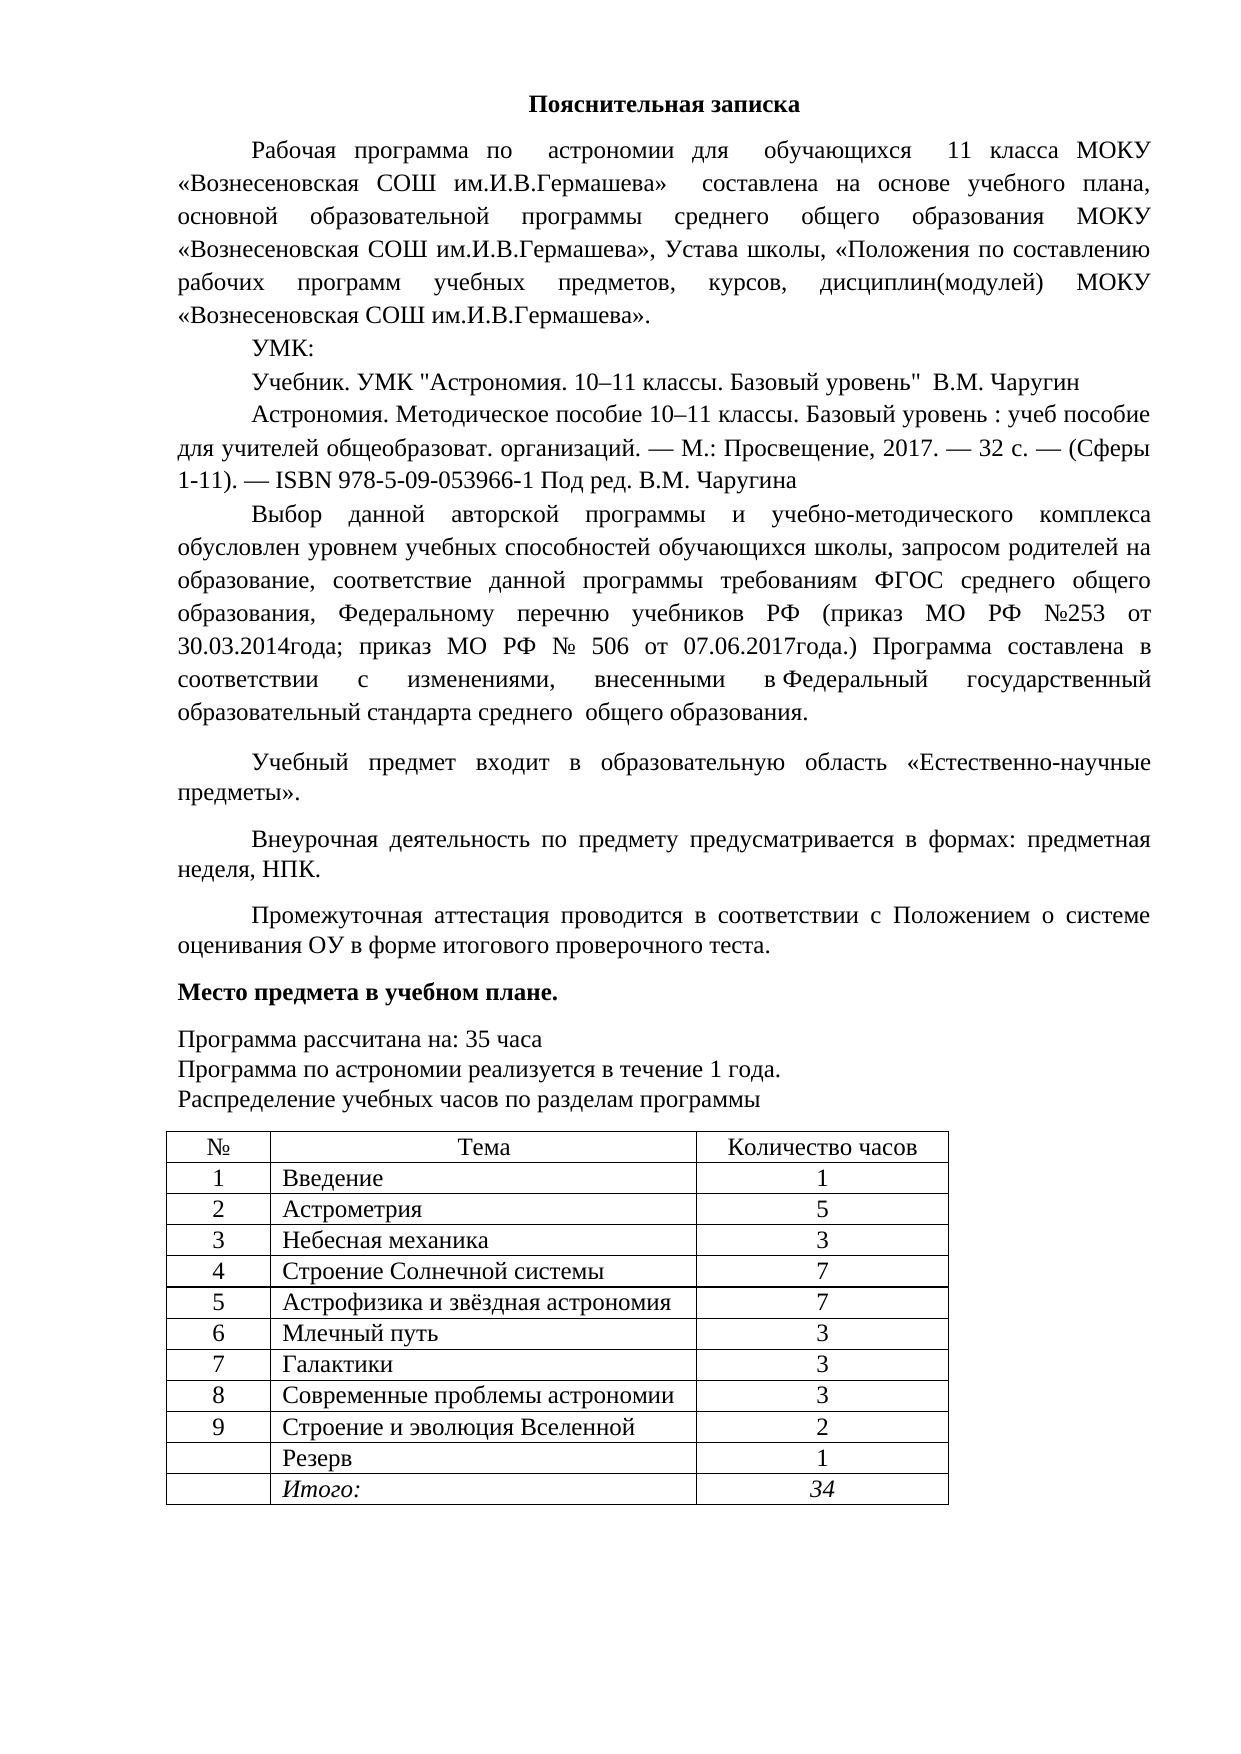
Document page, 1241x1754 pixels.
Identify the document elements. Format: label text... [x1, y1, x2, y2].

table_header Тема [271, 1132, 696, 1162]
table_cell [167, 1443, 270, 1473]
text Астрономия. Методическое пособие 10–11 классы. Базовый уровень : учеб пособие для учителей общеобразоват. организаций. — М.: Просвещение, 2017. — 32 с. — (Сферы 1-11). — ISBN 978-5-09-053966-1 Под ред. В.М. Чаругина [177, 399, 1152, 494]
table_cell 1 [697, 1443, 948, 1473]
table_cell 3 [697, 1225, 948, 1255]
table_cell 7 [697, 1256, 948, 1286]
text Учебник. УМК "Астрономия. 10–11 классы. Базовый уровень" В.М. Чаругин [177, 367, 1152, 395]
table_cell 3 [167, 1225, 270, 1255]
table_header Количество часов [697, 1132, 948, 1162]
text Место предмета в учебном плане. [177, 977, 1152, 1006]
text Учебный предмет входит в образовательную область «Естественно-научные предметы». [177, 747, 1152, 806]
table_cell Введение [271, 1163, 696, 1193]
table_cell 5 [167, 1288, 270, 1317]
table_cell Астрофизика и звёздная астрономия [271, 1288, 696, 1317]
table_cell Резерв [271, 1443, 696, 1473]
table_cell 1 [167, 1163, 270, 1193]
table_cell 5 [697, 1194, 948, 1224]
table_cell 2 [167, 1194, 270, 1224]
table_cell 34 [697, 1474, 948, 1504]
table_cell [167, 1474, 270, 1504]
table_cell Современные проблемы астрономии [271, 1381, 696, 1411]
table_cell 3 [697, 1319, 948, 1348]
table_cell Астрометрия [271, 1194, 696, 1224]
table_cell Строение Солнечной системы [271, 1256, 696, 1286]
table_cell Галактики [271, 1350, 696, 1379]
table_cell 8 [167, 1381, 270, 1411]
table_cell Небесная механика [271, 1225, 696, 1255]
table_cell 9 [167, 1412, 270, 1442]
text Программа рассчитана на: 35 часа [177, 1024, 1152, 1053]
text Рабочая программа по астрономии для обучающихся 11 класса МОКУ «Вознесеновская СОШ им.И.В.Гермашева» составлена на основе учебного плана, основной образовательной программы среднего общего образования МОКУ «Вознесеновская СОШ им.И.В.Гермашева», Устава школы, «Положения по составлению рабочих программ учебных предметов, курсов, дисциплин(модулей) МОКУ «Вознесеновская СОШ им.И.В.Гермашева». [177, 135, 1152, 329]
table_cell 3 [697, 1350, 948, 1379]
table_cell 4 [167, 1256, 270, 1286]
text Пояснительная записка [177, 89, 1152, 117]
text Выбор данной авторской программы и учебно-методического комплекса обусловлен уровнем учебных способностей обучающихся школы, запросом родителей на образование, соответствие данной программы требованиям ФГОС среднего общего образования, Федеральному перечню учебников РФ (приказ МО РФ №253 от 30.03.2014года; приказ МО РФ № 506 от 07.06.2017года.) Программа составлена в соответствии с изменениями, внесенными в Федеральный государственный образовательный стандарта среднего общего образования. [177, 499, 1152, 726]
text Программа по астрономии реализуется в течение 1 года. [177, 1054, 1152, 1083]
text Распределение учебных часов по разделам программы [177, 1084, 1152, 1113]
text УМК: [177, 333, 1152, 362]
table_cell 7 [167, 1350, 270, 1379]
table_cell Млечный путь [271, 1319, 696, 1348]
table_cell 3 [697, 1381, 948, 1411]
table_cell 1 [697, 1163, 948, 1193]
table_cell Итого: [271, 1474, 696, 1504]
table_cell 2 [697, 1412, 948, 1442]
text Промежуточная аттестация проводится в соответствии с Положением о системе оценивания ОУ в форме итогового проверочного теста. [177, 901, 1152, 959]
table_cell 6 [167, 1319, 270, 1348]
table_cell 7 [697, 1288, 948, 1317]
text Внеурочная деятельность по предмету предусматривается в формах: предметная неделя, НПК. [177, 824, 1152, 882]
table_header № [167, 1132, 270, 1162]
table_cell Строение и эволюция Вселенной [271, 1412, 696, 1442]
